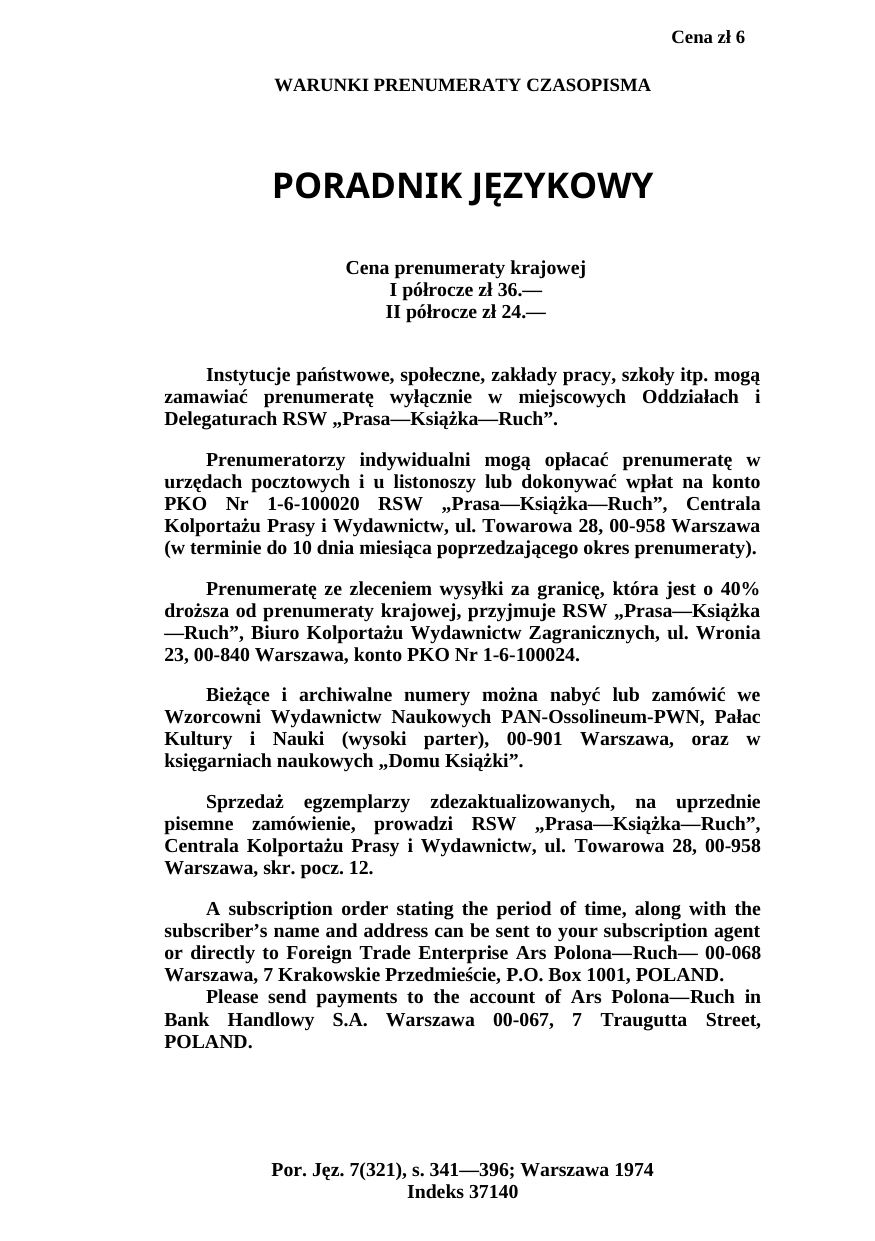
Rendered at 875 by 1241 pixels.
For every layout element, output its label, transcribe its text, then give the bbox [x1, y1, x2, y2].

text Prenumeratorzy indywidualni mogą opłacać prenumeratę w urzędach pocztowych i u listonoszy lub dokonywać wpłat na konto PKO Nr 1-6-100020 RSW „Prasa—Książka—Ruch”, Centrala Kolportażu Prasy i Wydawnictw, ul. Towarowa 28, 00-958 Warszawa (w terminie do 10 dnia miesiąca poprzedzającego okres prenumeraty). [164, 449, 761, 559]
text Cena prenumeraty krajowej I półrocze zł 36.— [170, 257, 761, 301]
text PORADNIK JĘZYKOWY [164, 170, 761, 205]
text II półrocze zł 24.— [170, 301, 761, 323]
text WARUNKI PRENUMERATY CZASOPISMA [164, 77, 761, 96]
text Bieżące i archiwalne numery można nabyć lub zamówić we Wzorcowni Wydawnictw Naukowych PAN-Ossolineum-PWN, Pałac Kultury i Nauki (wysoki parter), 00-901 Warszawa, oraz w księgarniach naukowych „Domu Książki”. [164, 684, 761, 772]
text Please send payments to the account of Ars Polona—Ruch in Bank Handlowy S.A. Warszawa 00-067, 7 Traugutta Street, POLAND. [164, 986, 761, 1053]
text Cena zł 6 [671, 29, 745, 48]
text Prenumeratę ze zleceniem wysyłki za granicę, która jest o 40% droższa od prenumeraty krajowej, przyjmuje RSW „Prasa—Książka—Ruch”, Biuro Kolportażu Wydawnictw Zagranicznych, ul. Wronia 23, 00-840 Warszawa, konto PKO Nr 1-6-100024. [164, 578, 761, 666]
text Por. Jęz. 7(321), s. 341—396; Warszawa 1974 Indeks 37140 [164, 1158, 761, 1203]
text Instytucje państwowe, społeczne, zakłady pracy, szkoły itp. mogą zamawiać prenumeratę wyłącznie w miejscowych Oddziałach i Delegaturach RSW „Prasa—Książka—Ruch”. [164, 364, 761, 430]
text Sprzedaż egzemplarzy zdezaktualizowanych, na uprzednie pisemne zamówienie, prowadzi RSW „Prasa—Książka—Ruch”, Centrala Kolportażu Prasy i Wydawnictw, ul. Towarowa 28, 00-958 Warszawa, skr. pocz. 12. [164, 791, 761, 879]
text A subscription order stating the period of time, along with the subscriber’s name and address can be sent to your subscription agent or directly to Foreign Trade Enterprise Ars Polona—Ruch— 00-068 Warszawa, 7 Krakowskie Przedmieście, P.O. Box 1001, POLAND. [164, 898, 761, 986]
